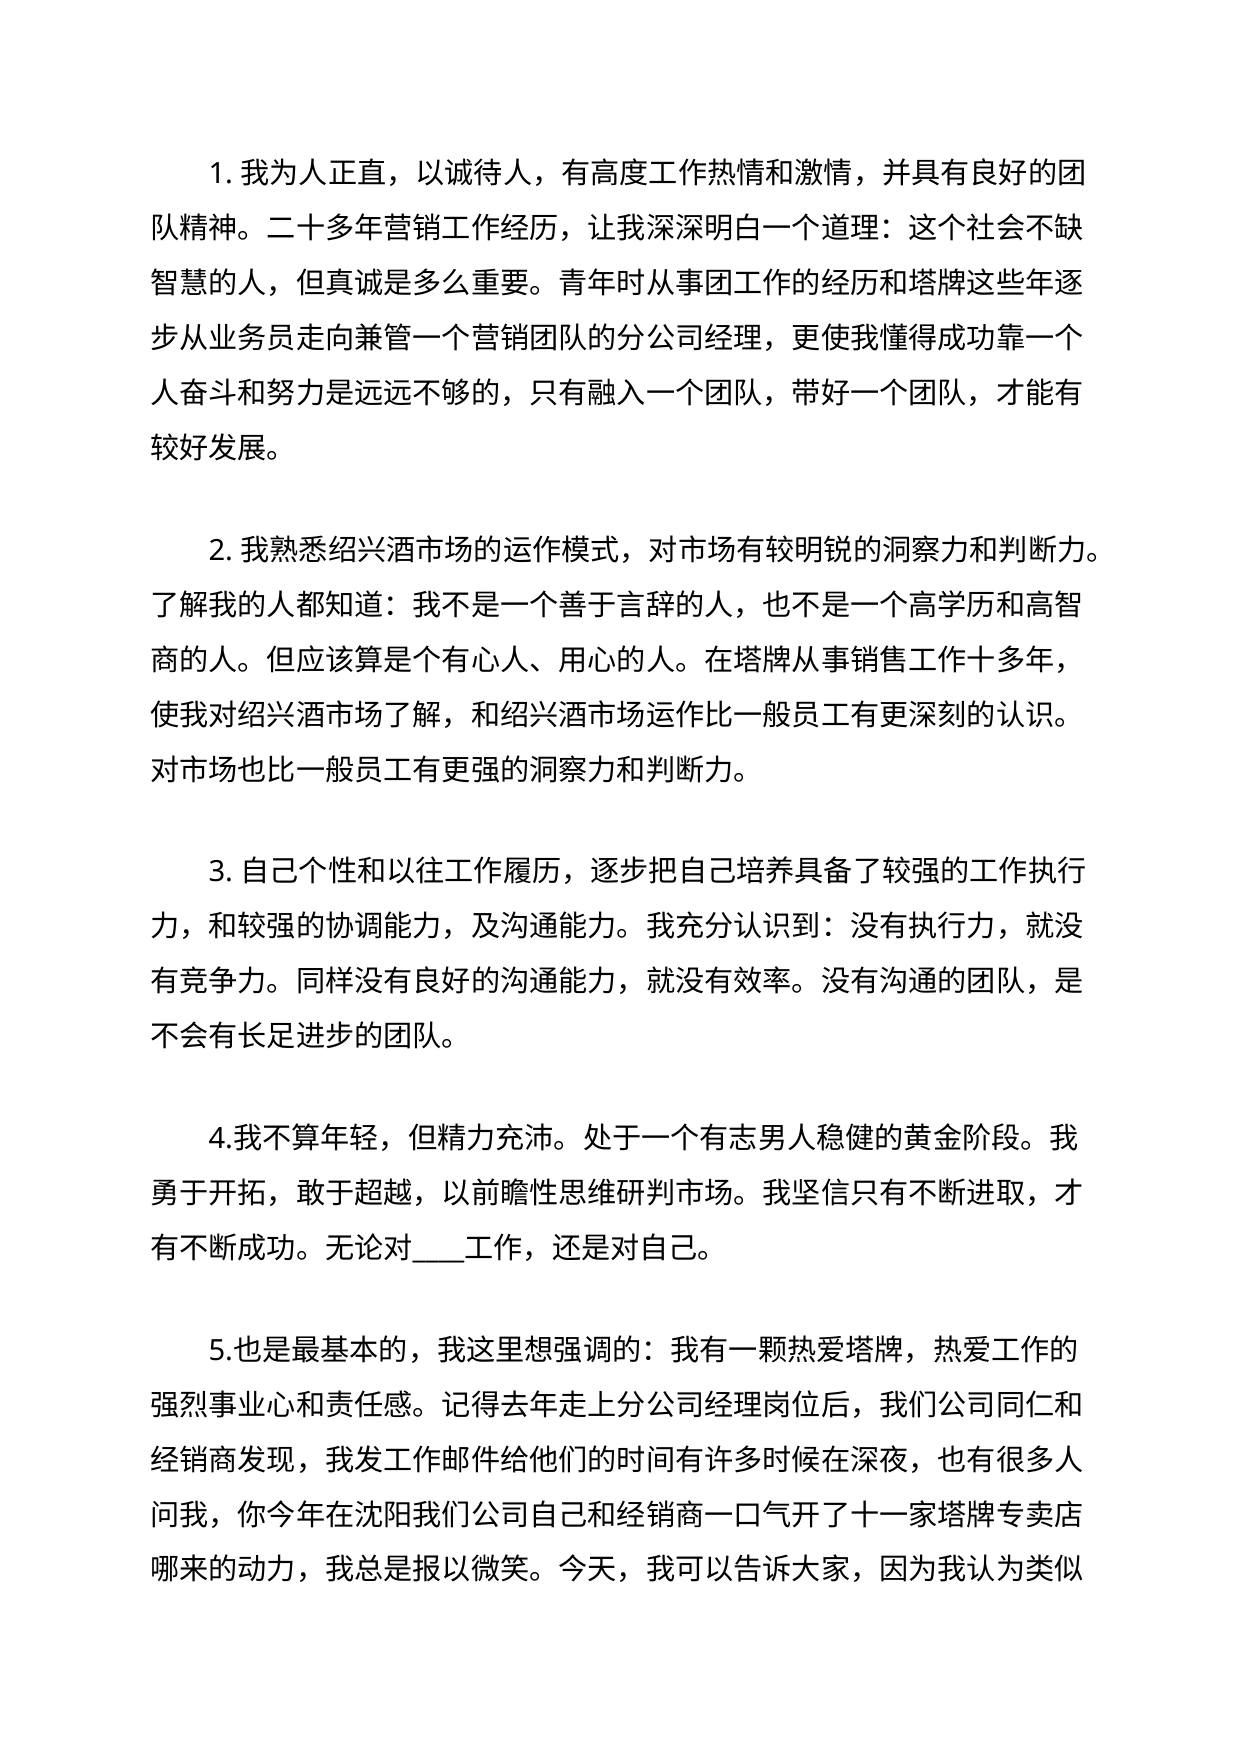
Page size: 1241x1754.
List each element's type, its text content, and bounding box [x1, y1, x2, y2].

text 3. 自己个性和以往工作履历，逐步把自己培养具备了较强的工作执行力，和较强的协调能力，及沟通能力。我充分认识到：没有执行力，就没有竞争力。同样没有良好的沟通能力，就没有效率。没有沟通的团队，是不会有长足进步的团队。 [150, 848, 1090, 1055]
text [150, 1326, 1090, 1588]
text 1. 我为人正直，以诚待人，有高度工作热情和激情，并具有良好的团队精神。二十多年营销工作经历，让我深深明白一个道理：这个社会不缺智慧的人，但真诚是多么重要。青年时从事团工作的经历和塔牌这些年逐步从业务员走向兼管一个营销团队的分公司经理，更使我懂得成功靠一个人奋斗和努力是远远不够的，只有融入一个团队，带好一个团队，才能有较好发展。 [150, 150, 1090, 467]
text 4.我不算年轻，但精力充沛。处于一个有志男人稳健的黄金阶段。我勇于开拓，敢于超越，以前瞻性思维研判市场。我坚信只有不断进取，才有不断成功。无论对____工作，还是对自己。 [150, 1114, 1090, 1267]
text 2. 我熟悉绍兴酒市场的运作模式，对市场有较明锐的洞察力和判断力。了解我的人都知道：我不是一个善于言辞的人，也不是一个高学历和高智商的人。但应该算是个有心人、用心的人。在塔牌从事销售工作十多年，使我对绍兴酒市场了解，和绍兴酒市场运作比一般员工有更深刻的认识。对市场也比一般员工有更强的洞察力和判断力。 [150, 526, 1090, 788]
